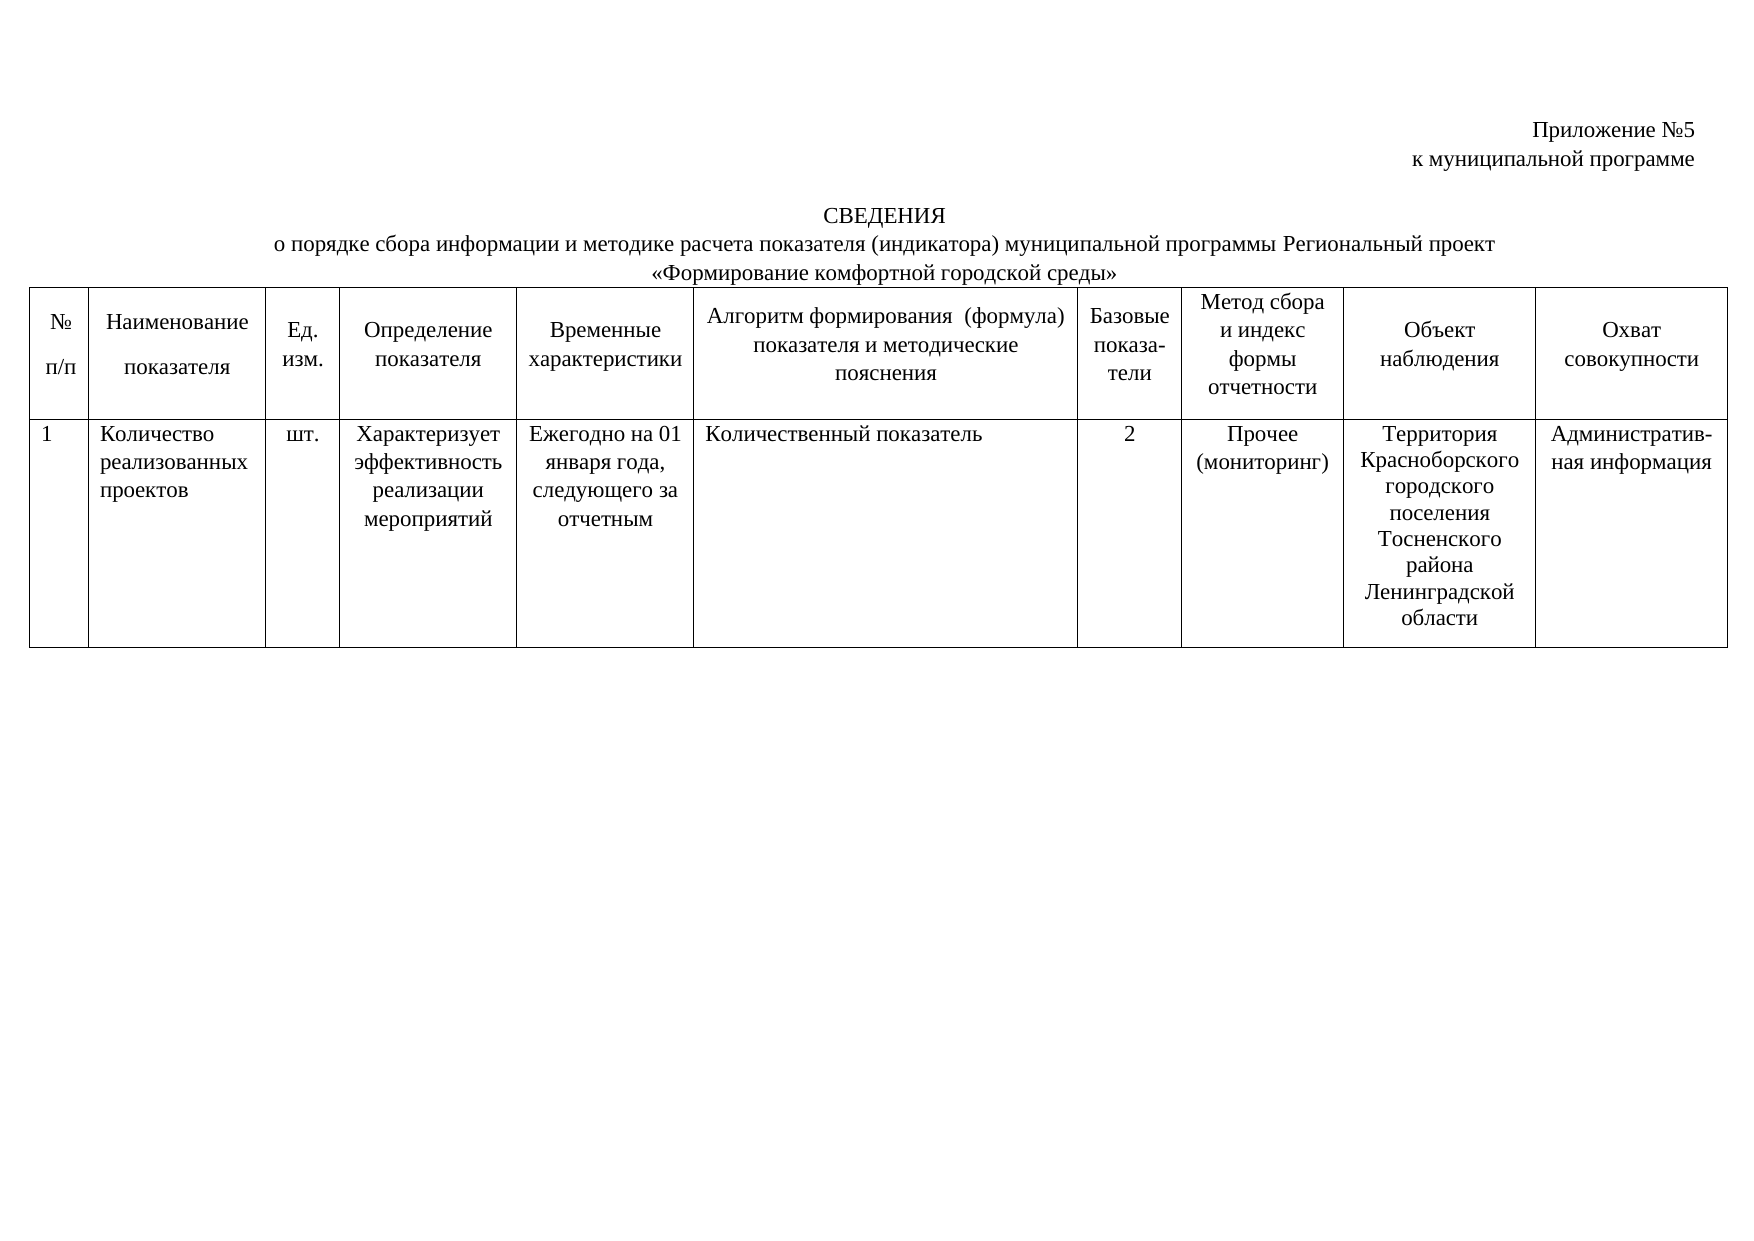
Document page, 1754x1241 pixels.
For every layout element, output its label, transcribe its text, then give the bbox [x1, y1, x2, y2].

table_header Базовые показа-тели [1078, 288, 1181, 418]
table_header Временные характеристики [517, 288, 693, 418]
table_cell 1 [30, 420, 88, 647]
text к муниципальной программе [1019, 145, 1695, 171]
table_header Ед. изм. [266, 288, 339, 418]
table_cell Количественный показатель [694, 420, 1077, 647]
table_header № п/п [30, 288, 88, 418]
table_cell 2 [1078, 420, 1181, 647]
table_header Метод сбора и индекс формы отчетности [1182, 288, 1343, 418]
text СВЕДЕНИЯ [74, 202, 1695, 228]
table_cell шт. [266, 420, 339, 647]
table_cell Территория Красноборского городского поселения Тосненского района Ленинградской области [1344, 420, 1535, 647]
table_header Алгоритм формирования (формула) показателя и методические пояснения [694, 288, 1077, 418]
text о порядке сбора информации и методике расчета показателя (индикатора) муниципальной программы Региональный проект [74, 230, 1695, 256]
table_header Наименование показателя [89, 288, 265, 418]
table_header Определение показателя [340, 288, 516, 418]
text Приложение №5 [1019, 116, 1695, 143]
table_cell Характеризует эффективность реализации мероприятий [340, 420, 516, 647]
table_cell Количество реализованных проектов [89, 420, 265, 647]
table_cell Ежегодно на 01 января года, следующего за отчетным [517, 420, 693, 647]
table_header Охват совокупности [1536, 288, 1727, 418]
table_header Объект наблюдения [1344, 288, 1535, 418]
text «Формирование комфортной городской среды» [74, 259, 1695, 285]
table_cell Административ-ная информация [1536, 420, 1727, 647]
table_cell Прочее (мониторинг) [1182, 420, 1343, 647]
